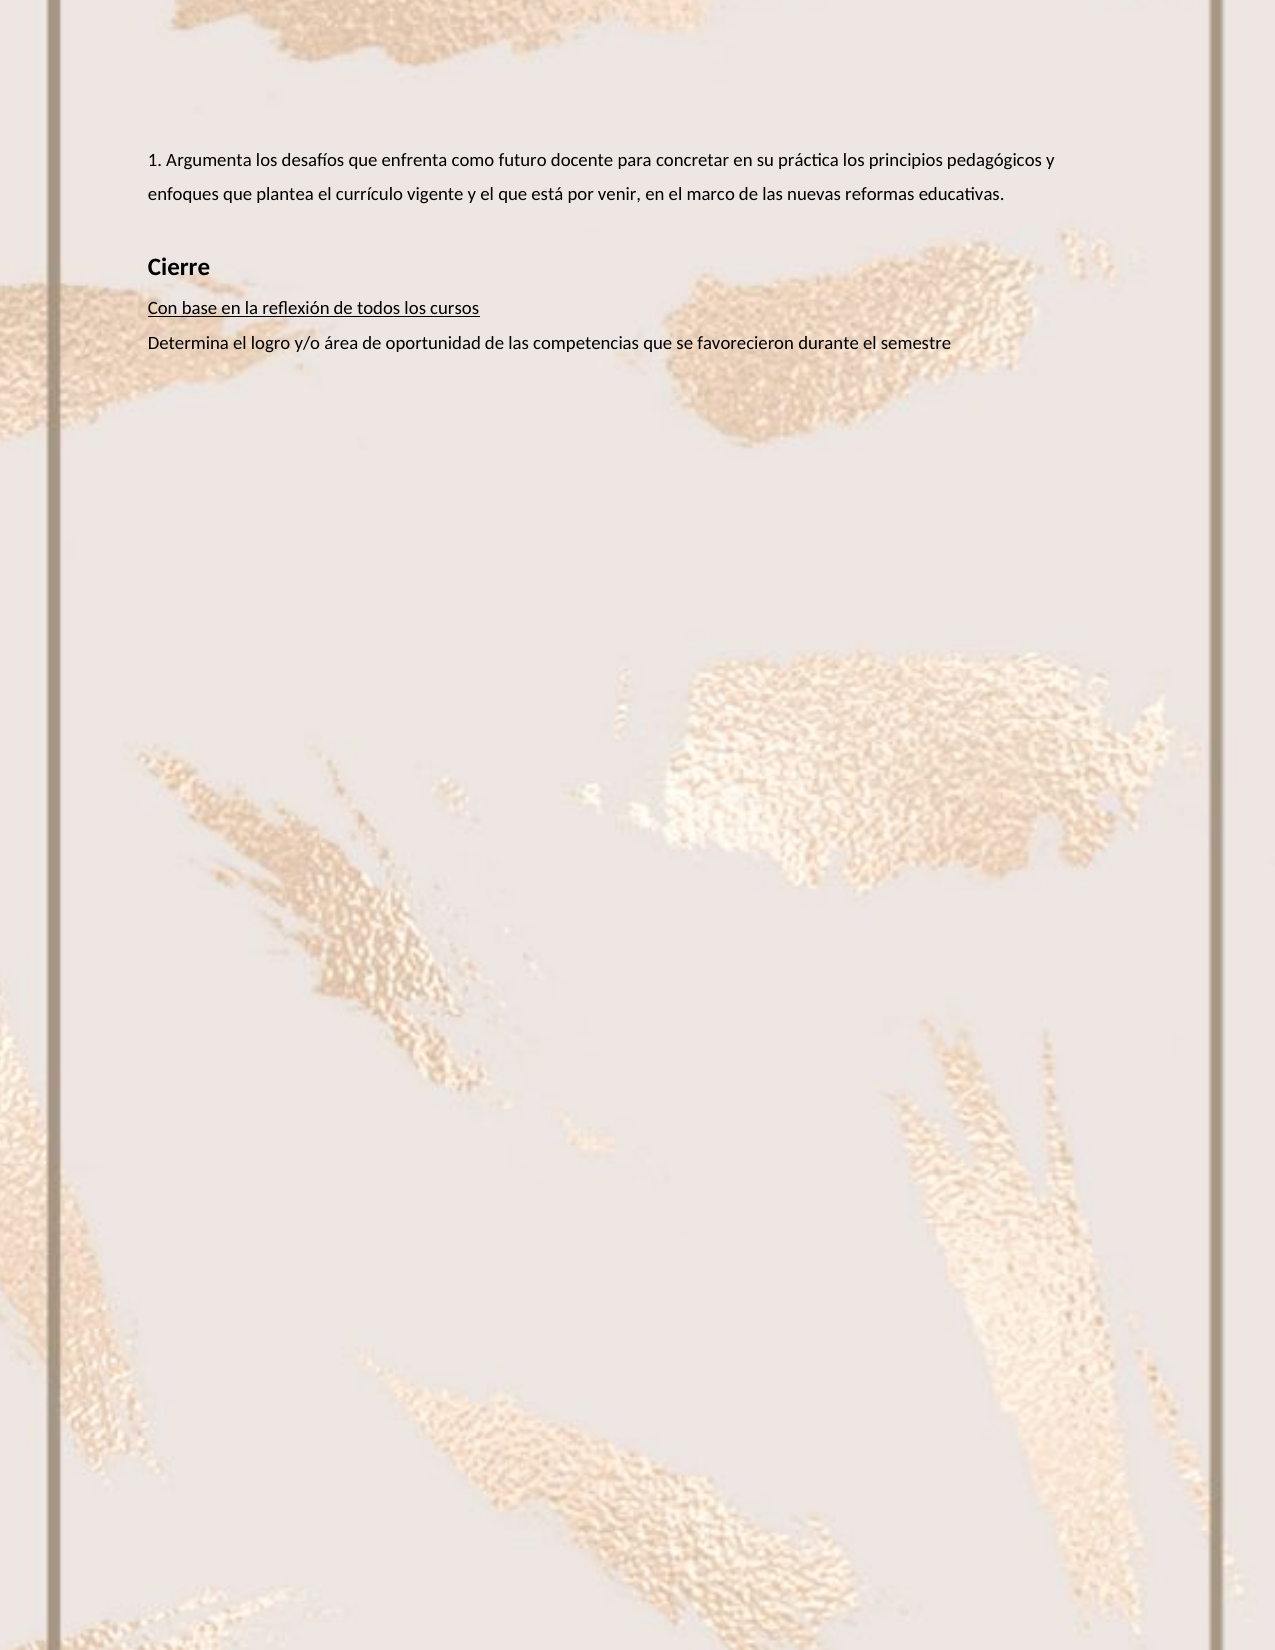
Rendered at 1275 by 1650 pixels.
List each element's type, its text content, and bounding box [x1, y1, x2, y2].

text 1. Argumenta los desafíos que enfrenta como futuro docente para concretar en su práctica los principios pedagógicos y enfoques que plantea el currículo vigente y el que está por venir, en el marco de las nuevas reformas educativas. [148, 148, 1127, 205]
text Determina el logro y/o área de oportunidad de las competencias que se favorecieron durante el semestre [148, 331, 1127, 354]
text Con base en la reflexión de todos los cursos [148, 297, 1127, 319]
picture [0, 0, 1275, 1650]
text Cierre [148, 251, 1127, 281]
